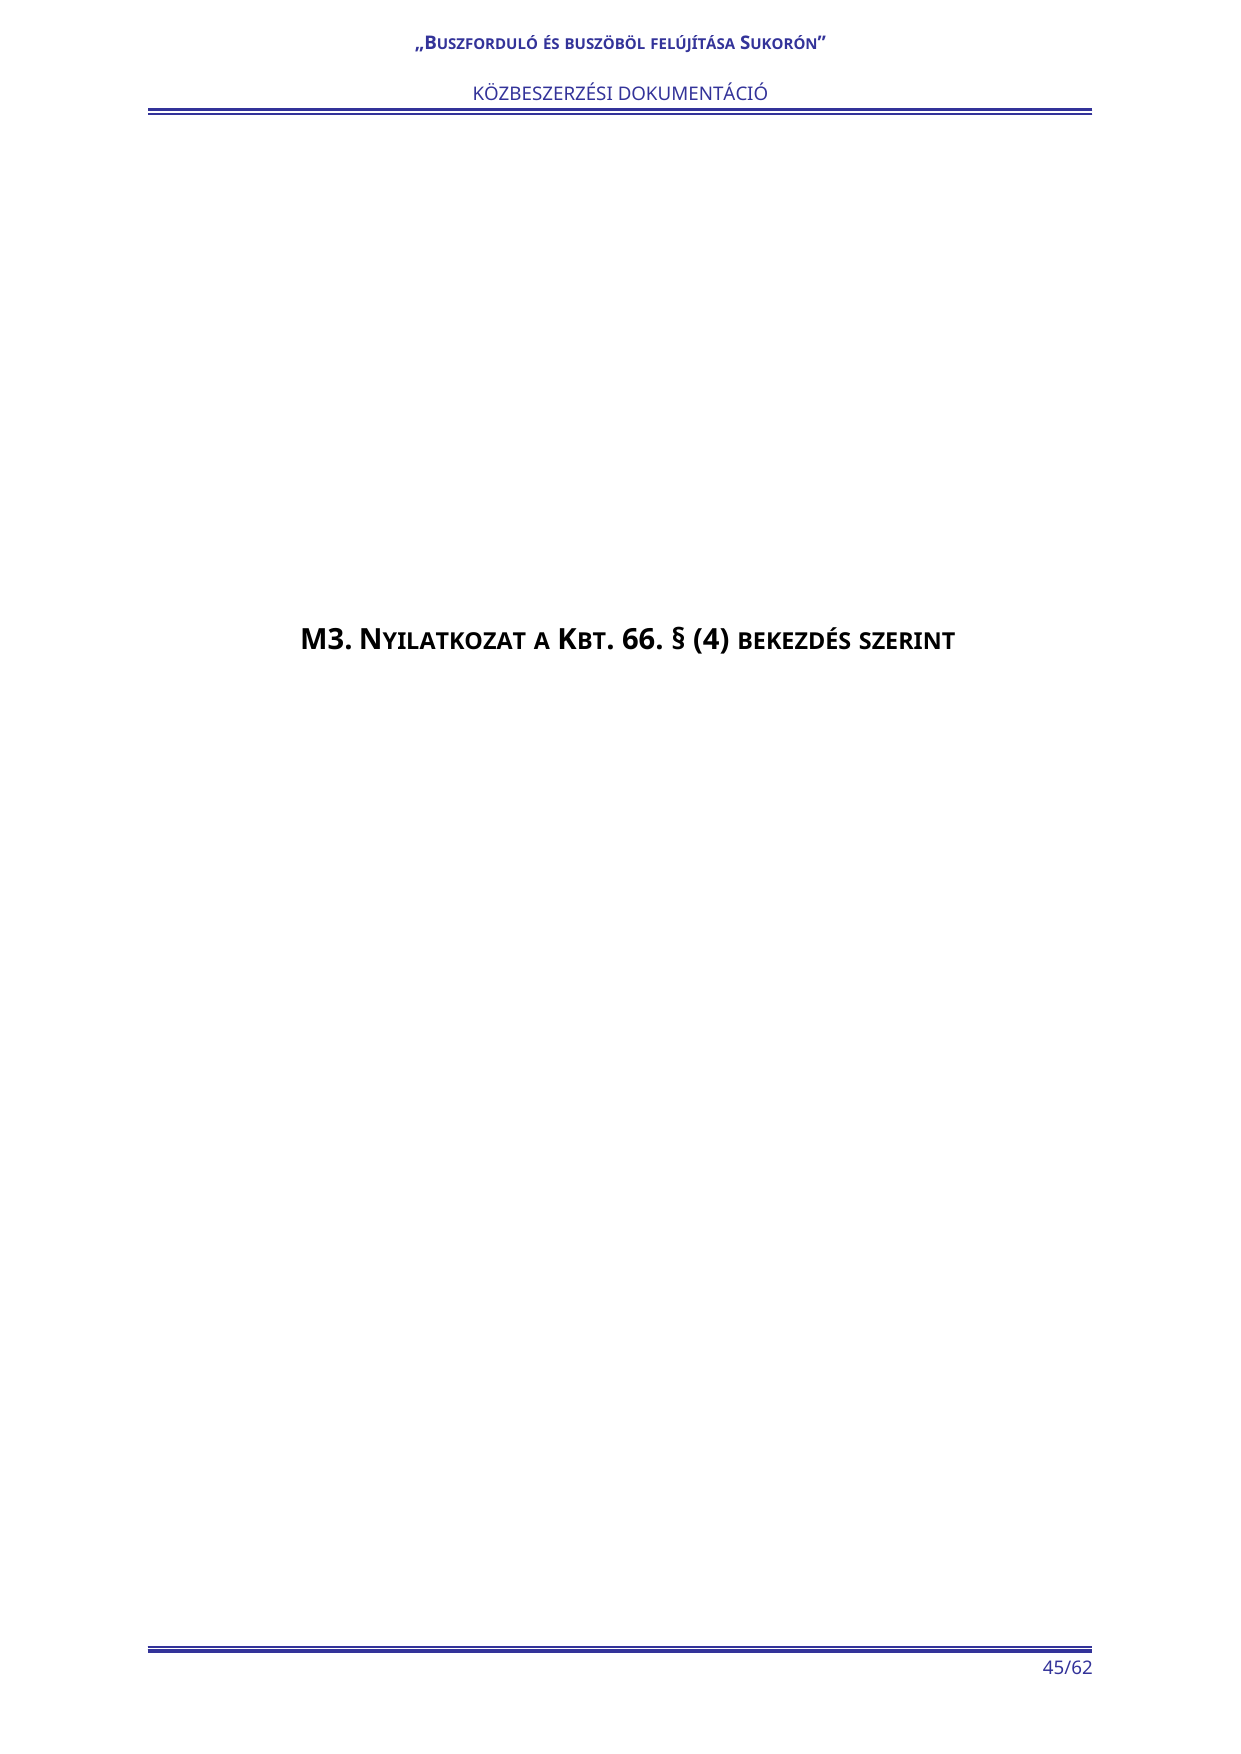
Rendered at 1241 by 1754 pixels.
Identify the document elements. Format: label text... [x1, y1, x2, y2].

list Nyilatkozat a Kbt. 66. § (4) bekezdés szerint [162, 618, 1092, 658]
